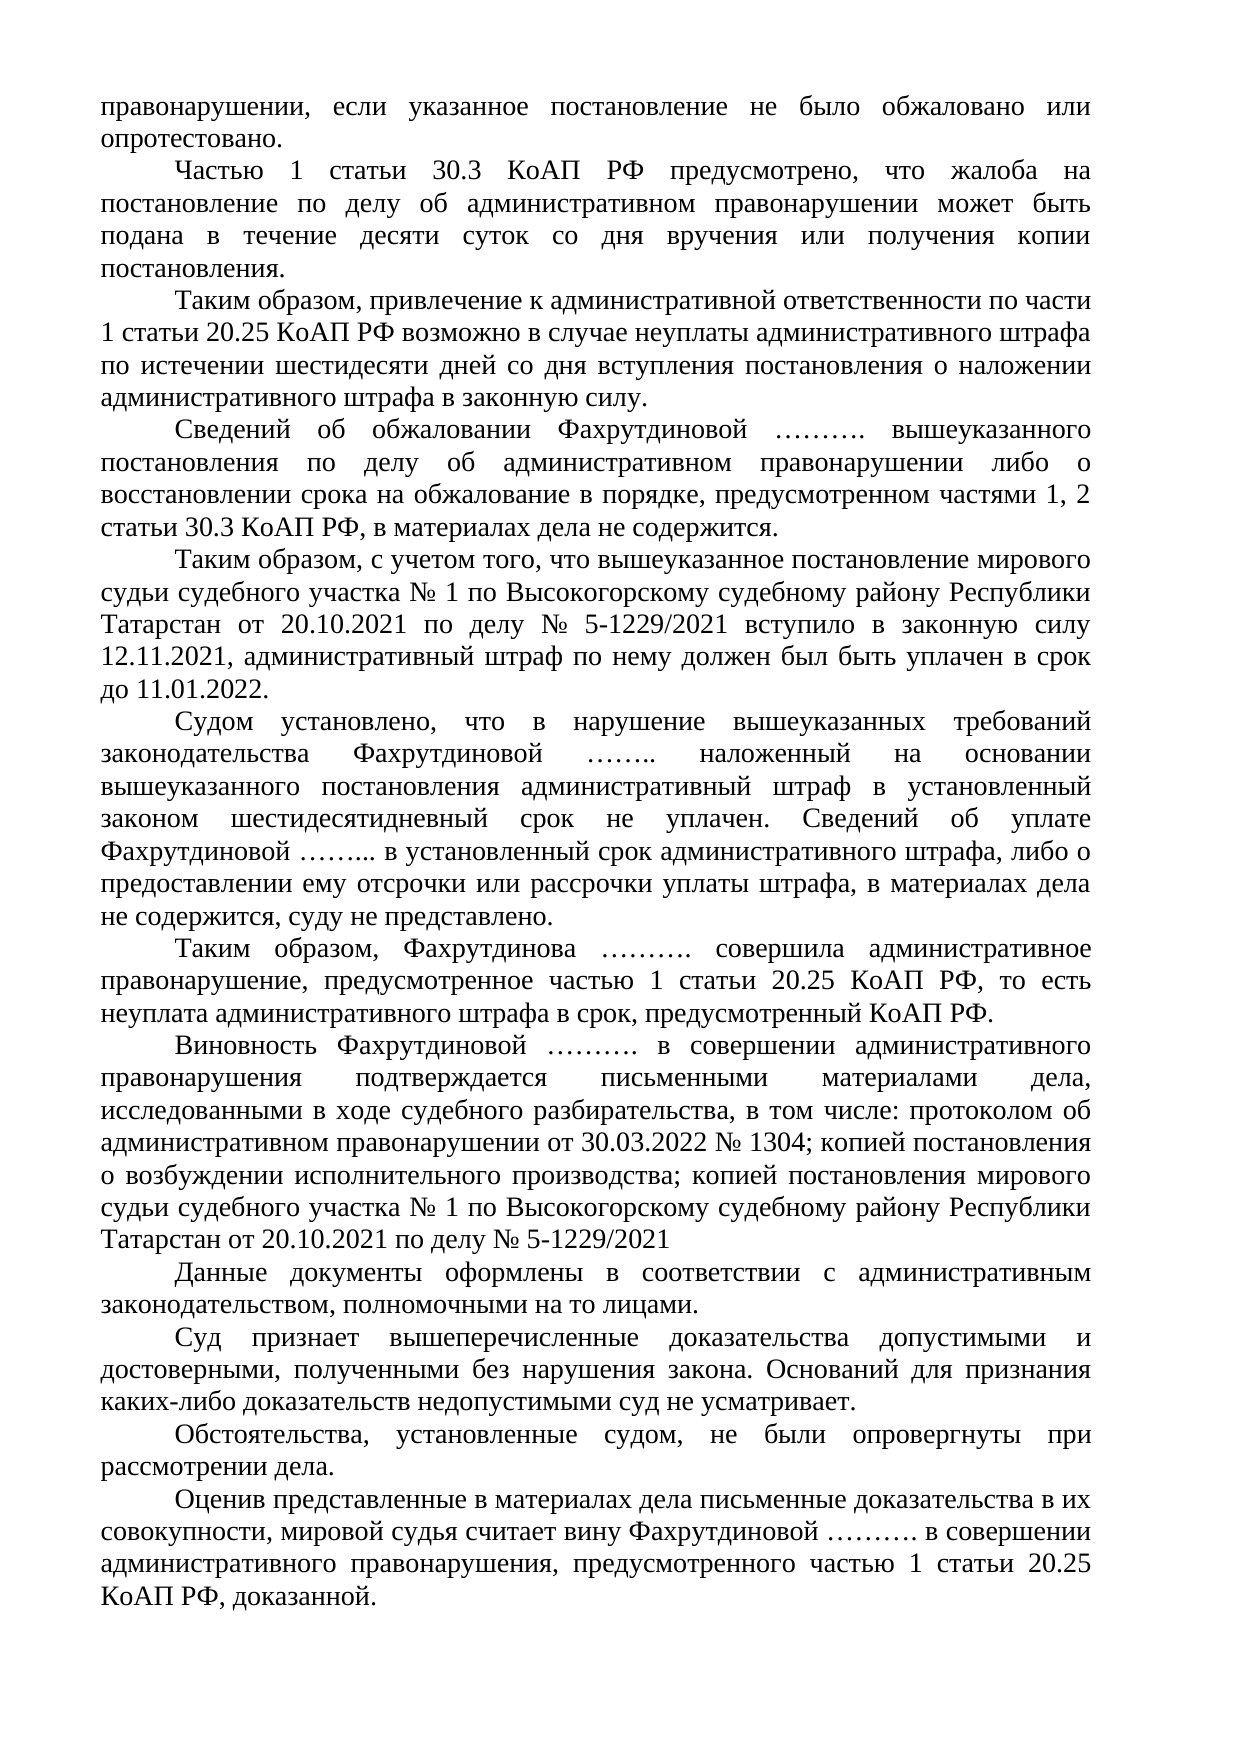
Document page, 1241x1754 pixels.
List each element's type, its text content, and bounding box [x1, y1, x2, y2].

text Частью 1 статьи 30.3 КоАП РФ предусмотрено, что жалоба на постановление по делу об административном правонарушении может быть подана в течение десяти суток со дня вручения или получения копии постановления. [100, 153, 1092, 283]
text Суд признает вышеперечисленные доказательства допустимыми и достоверными, полученными без нарушения закона. Оснований для признания каких-либо доказательств недопустимыми суд не усматривает. [100, 1320, 1092, 1417]
text Виновность Фахрутдиновой ………. в совершении административного правонарушения подтверждается письменными материалами дела, исследованными в ходе судебного разбирательства, в том числе: протоколом об административном правонарушении от 30.03.2022 № 1304; копией постановления о возбуждении исполнительного производства; копией постановления мирового судьи судебного участка № 1 по Высокогорскому судебному району Республики Татарстан от 20.10.2021 по делу № 5-1229/2021 [100, 1028, 1092, 1255]
text Таким образом, с учетом того, что вышеуказанное постановление мирового судьи судебного участка № 1 по Высокогорскому судебному району Республики Татарстан от 20.10.2021 по делу № 5-1229/2021 вступило в законную силу 12.11.2021, административный штраф по нему должен был быть уплачен в срок до 11.01.2022. [100, 542, 1092, 704]
text Таким образом, Фахрутдинова ………. совершила административное правонарушение, предусмотренное частью 1 статьи 20.25 КоАП РФ, то есть неуплата административного штрафа в срок, предусмотренный КоАП РФ. [100, 931, 1092, 1028]
text Судом установлено, что в нарушение вышеуказанных требований законодательства Фахрутдиновой …….. наложенный на основании вышеуказанного постановления административный штраф в установленный законом шестидесятидневный срок не уплачен. Сведений об уплате Фахрутдиновой ……... в установленный срок административного штрафа, либо о предоставлении ему отсрочки или рассрочки уплаты штрафа, в материалах дела не содержится, суду не представлено. [100, 704, 1092, 931]
text Сведений об обжаловании Фахрутдиновой ………. вышеуказанного постановления по делу об административном правонарушении либо о восстановлении срока на обжалование в порядке, предусмотренном частями 1, 2 статьи 30.3 КоАП РФ, в материалах дела не содержится. [100, 413, 1092, 542]
text Таким образом, привлечение к административной ответственности по части 1 статьи 20.25 КоАП РФ возможно в случае неуплаты административного штрафа по истечении шестидесяти дней со дня вступления постановления о наложении административного штрафа в законную силу. [100, 283, 1092, 413]
text Оценив представленные в материалах дела письменные доказательства в их совокупности, мировой судья считает вину Фахрутдиновой ………. в совершении административного правонарушения, предусмотренного частью 1 статьи 20.25 КоАП РФ, доказанной. [100, 1482, 1092, 1611]
text Данные документы оформлены в соответствии с административным законодательством, полномочными на то лицами. [100, 1255, 1092, 1320]
text Обстоятельства, установленные судом, не были опровергнуты при рассмотрении дела. [100, 1417, 1092, 1482]
